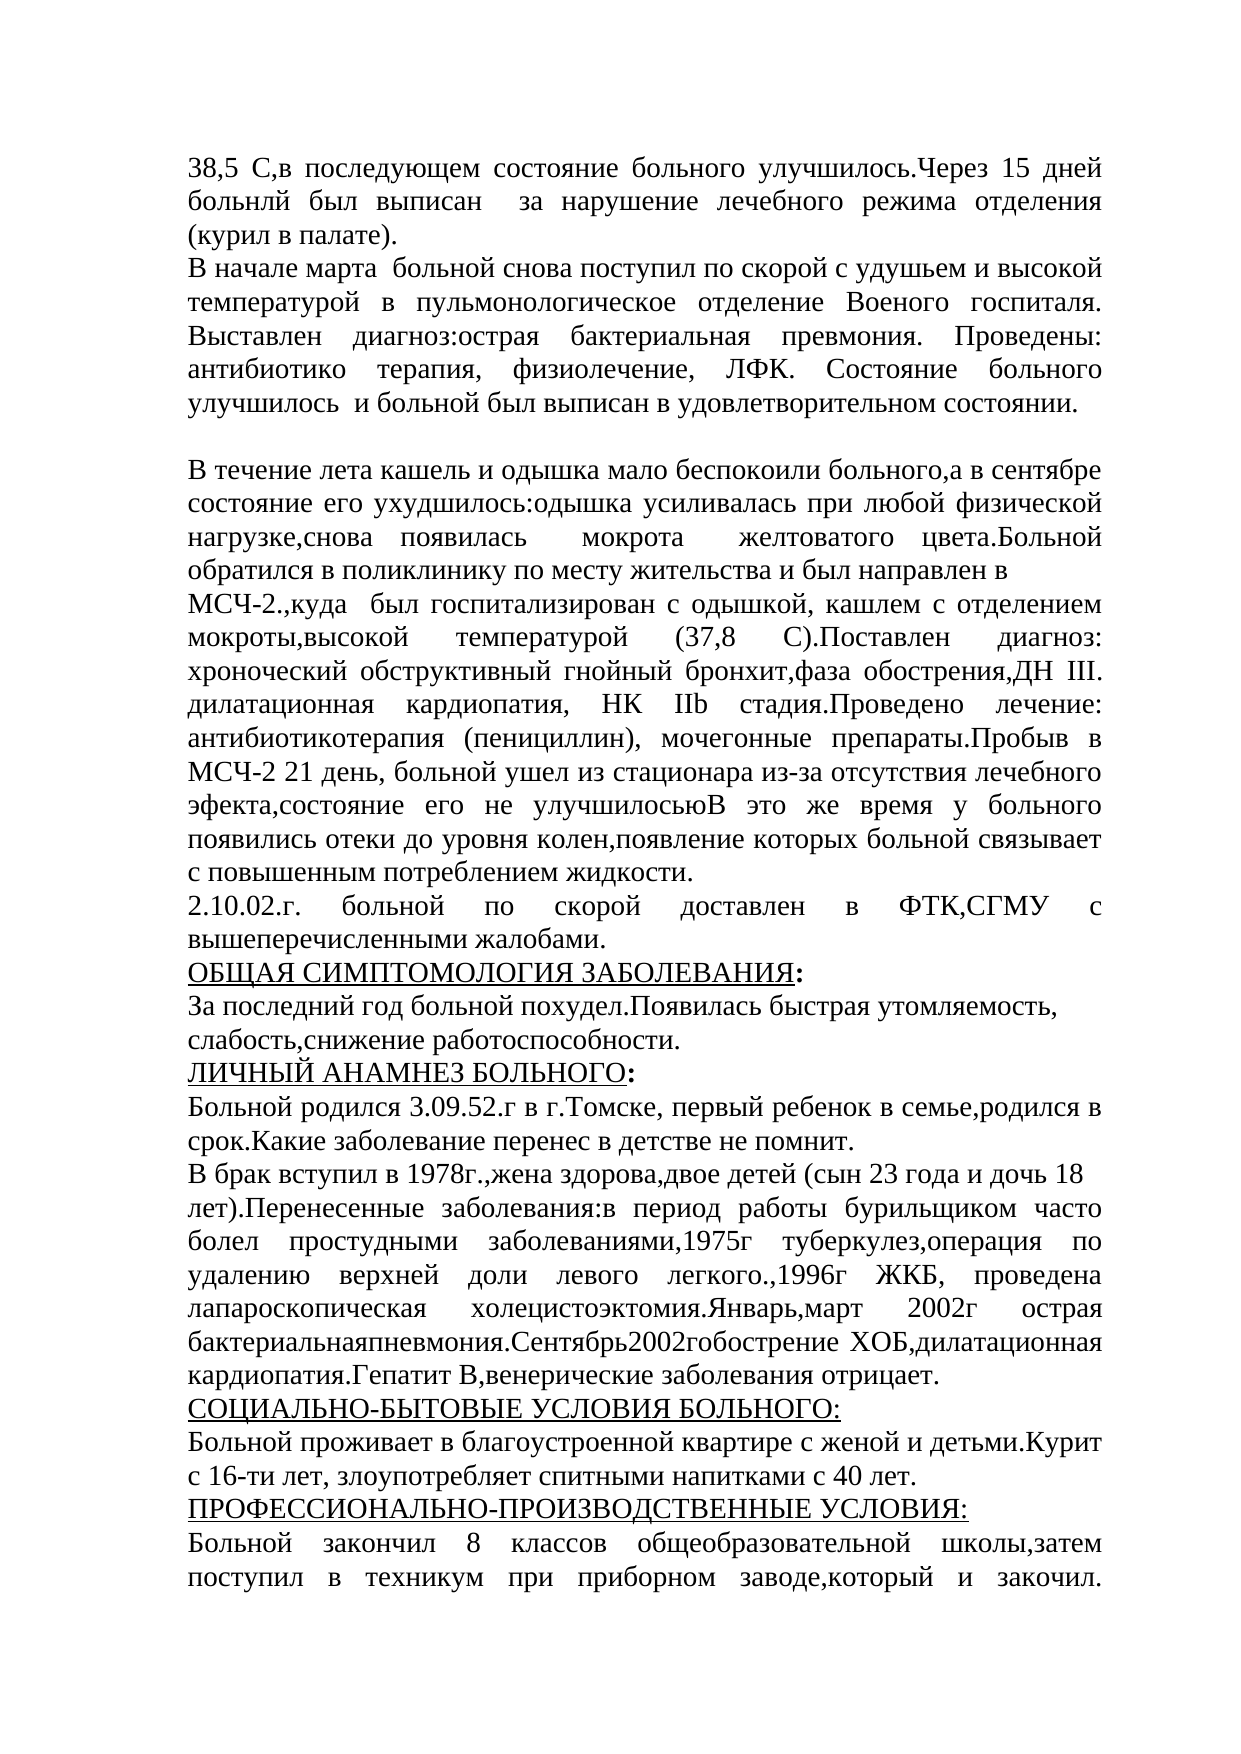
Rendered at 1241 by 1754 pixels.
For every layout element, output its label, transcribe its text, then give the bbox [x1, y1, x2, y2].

text Больной проживает в благоустроенной квартире с женой и детьми.Курит с 16-ти лет, злоупотребляет спитными напитками с 40 лет. [187, 1424, 1103, 1492]
text В течение лета кашель и одышка мало беспокоили больного,а в сентябре состояние его ухудшилось:одышка усиливалась при любой физической нагрузке,снова появилась мокрота желтоватого цвета.Больной обратился в поликлинику по месту жительства и был направлен в [187, 452, 1103, 586]
text СОЦИАЛЬНО-БЫТОВЫЕ УСЛОВИЯ БОЛЬНОГО: [187, 1391, 1103, 1424]
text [187, 1525, 1103, 1592]
text За последний год больной похудел.Появилась быстрая утомляемость, [187, 988, 1103, 1022]
text лет).Перенесенные заболевания:в период работы бурильщиком часто болел простудными заболеваниями,1975г туберкулез,операция по удалению верхней доли левого легкого.,1996г ЖКБ, проведена лапароскопическая холецистоэктомия.Январь,март 2002г острая бактериальнаяпневмония.Сентябрь2002гобострение ХОБ,дилатационная кардиопатия.Гепатит В,венерические заболевания отрицает. [187, 1190, 1103, 1391]
text ОБЩАЯ СИМПТОМОЛОГИЯ ЗАБОЛЕВАНИЯ: [187, 955, 1103, 988]
text Больной родился 3.09.52.г в г.Томске, первый ребенок в семье,родился в срок.Какие заболевание перенес в детстве не помнит. [187, 1089, 1103, 1156]
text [187, 150, 1103, 251]
text МСЧ-2.,куда был госпитализирован с одышкой, кашлем с отделением мокроты,высокой температурой (37,8 С).Поставлен диагноз: хроноческий обструктивный гнойный бронхит,фаза обострения,ДН III. дилатационная кардиопатия, НК IIb стадия.Проведено лечение: антибиотикотерапия (пенициллин), мочегонные препараты.Пробыв в МСЧ-2 21 день, больной ушел из стационара из-за отсутствия лечебного эфекта,состояние его не улучшилосьюВ это же время у больного появились отеки до уровня колен,появление которых больной связывает с повышенным потреблением жидкости. [187, 586, 1103, 888]
text слабость,снижение работоспособности. [187, 1022, 1103, 1056]
text В брак вступил в 1978г.,жена здорова,двое детей (сын 23 года и дочь 18 [187, 1156, 1103, 1190]
text ЛИЧНЫЙ АНАМНЕЗ БОЛЬНОГО: [187, 1056, 1103, 1089]
text 2.10.02.г. больной по скорой доставлен в ФТК,СГМУ с вышеперечисленными жалобами. [187, 888, 1103, 955]
text ПРОФЕССИОНАЛЬНО-ПРОИЗВОДСТВЕННЫЕ УСЛОВИЯ: [187, 1492, 1103, 1525]
text В начале марта больной снова поступил по скорой с удушьем и высокой температурой в пульмонологическое отделение Военого госпиталя. Выставлен диагноз:острая бактериальная превмония. Проведены: антибиотико терапия, физиолечение, ЛФК. Состояние больного улучшилось и больной был выписан в удовлетворительном состоянии. [187, 251, 1103, 418]
